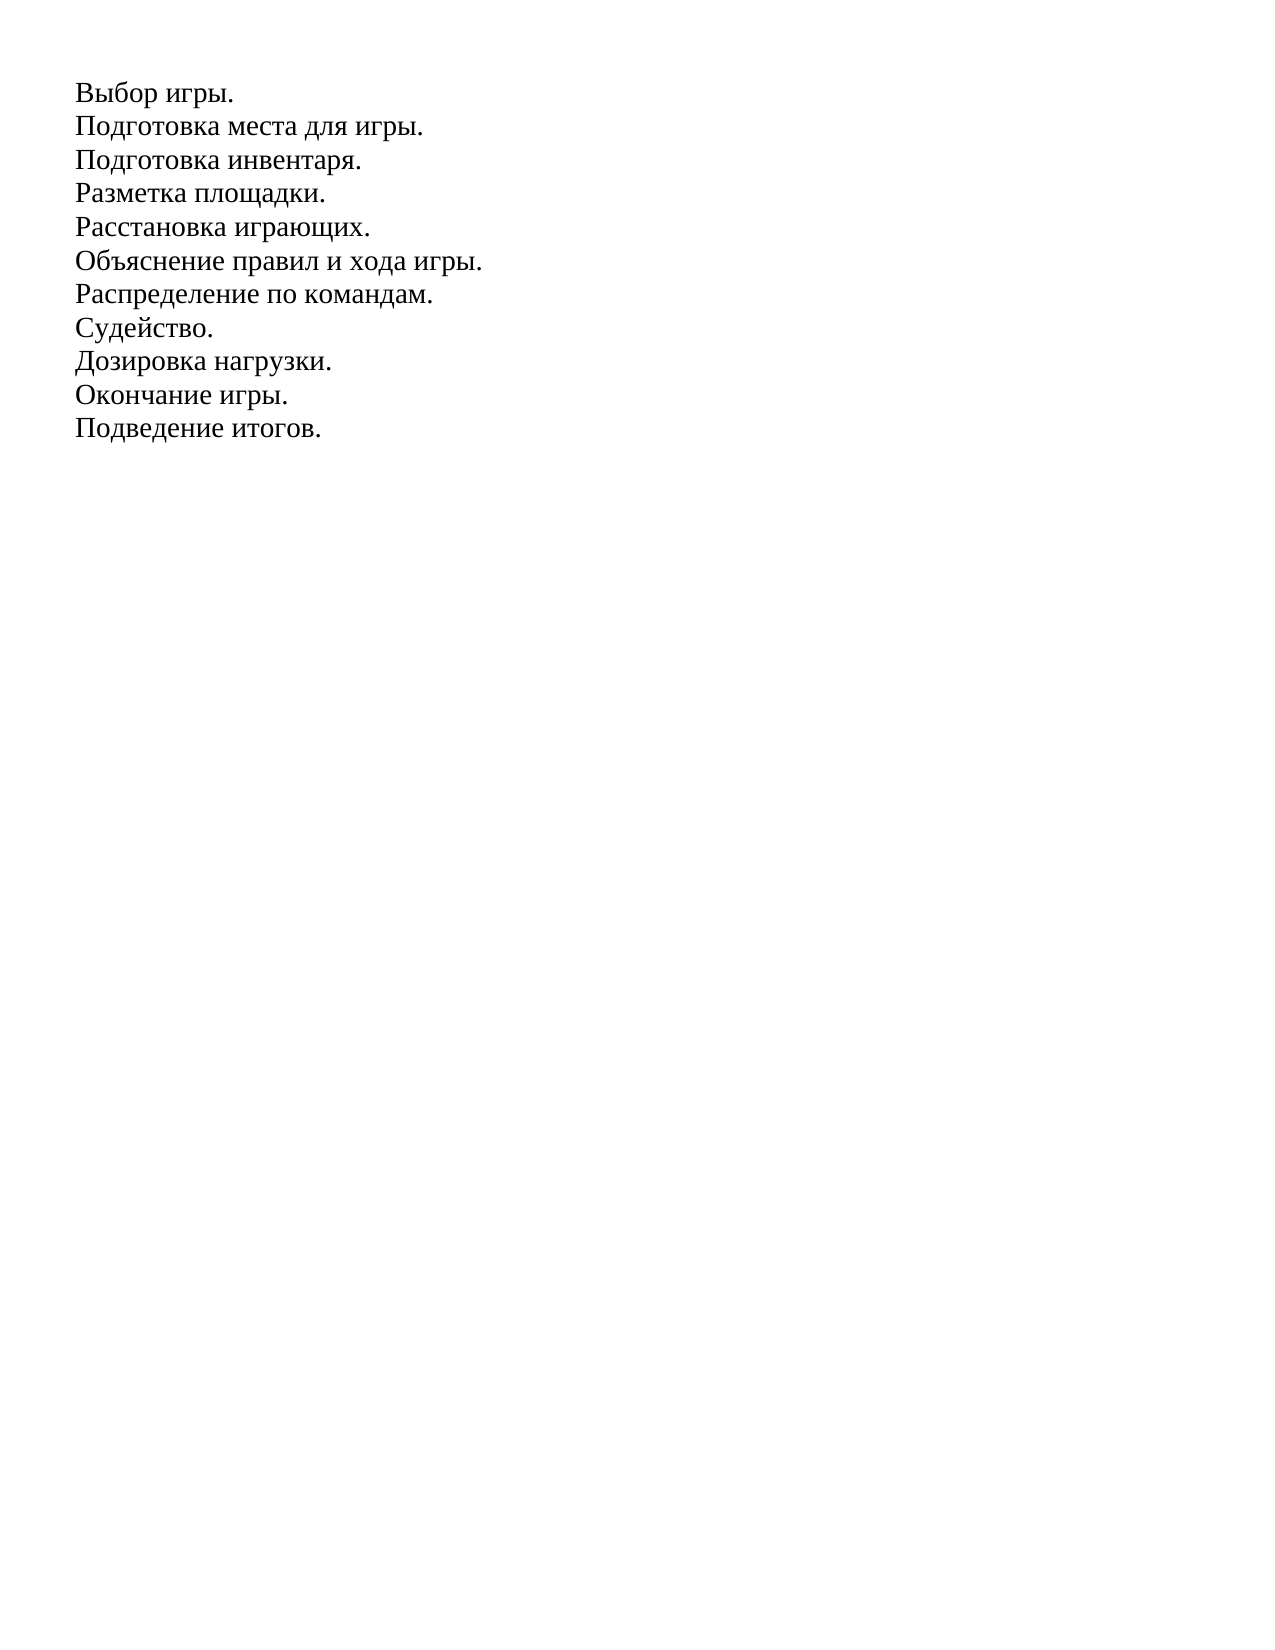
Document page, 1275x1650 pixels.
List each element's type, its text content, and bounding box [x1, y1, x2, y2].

text Выбор игры. Подготовка места для игры. Подготовка инвентаря. Разметка площадки. Расстановка играющих. Объяснение правил и хода игры. Распределение по командам. Судейство. Дозировка нагрузки. Окончание игры. Подведение итогов. [75, 75, 1200, 444]
